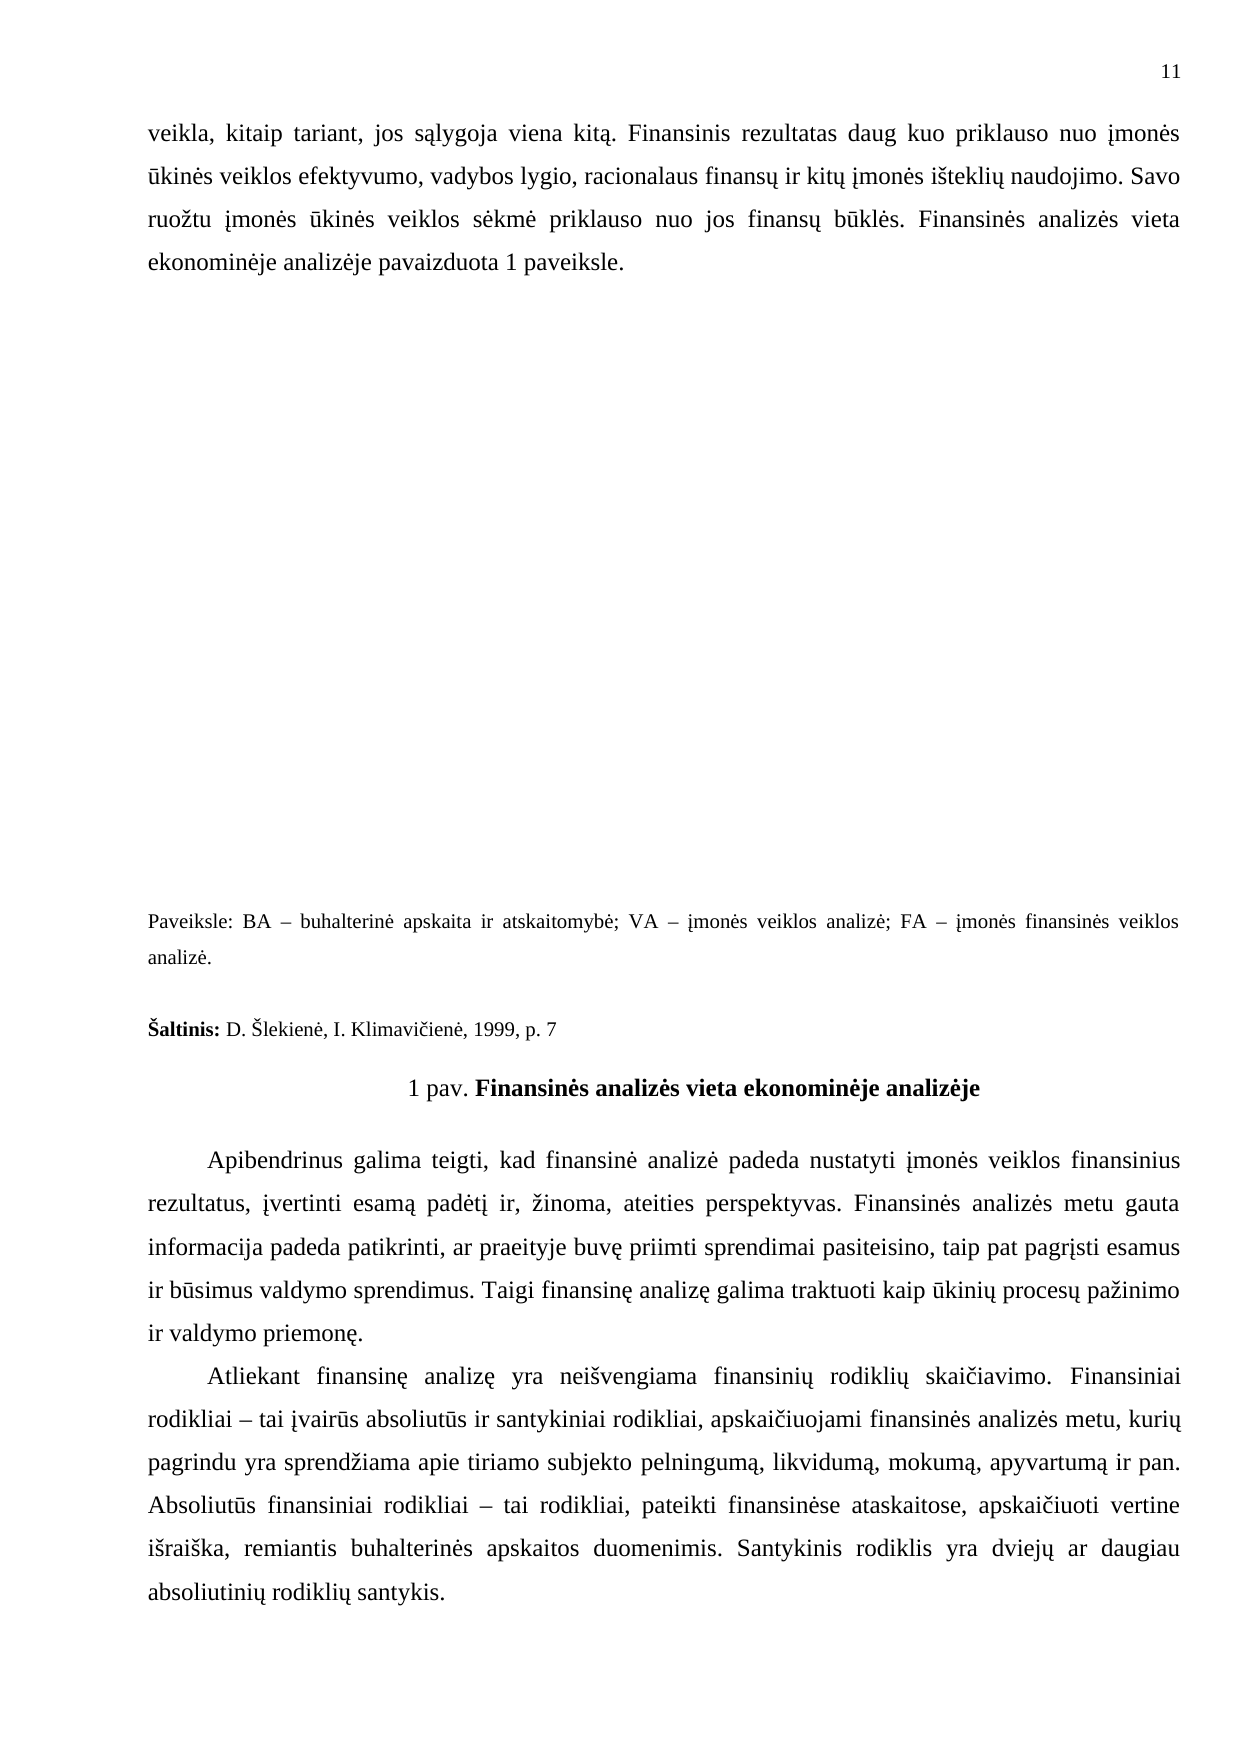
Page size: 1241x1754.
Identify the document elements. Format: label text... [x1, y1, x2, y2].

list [148, 118, 1181, 276]
subtitle 1 pav. Finansinės analizės vieta ekonominėje analizėje [148, 1073, 1181, 1102]
list Atliekant finansinę analizę yra neišvengiama finansinių rodiklių skaičiavimo. Finansiniai rodikliai – tai įvairūs absoliutūs ir santykiniai rodikliai, apskaičiuojami finansinės analizės metu, kurių pagrindu yra sprendžiama apie tiriamo subjekto pelningumą, likvidumą, mokumą, apyvartumą ir pan. Absoliutūs finansiniai rodikliai – tai rodikliai, pateikti finansinėse ataskaitose, apskaičiuoti vertine išraiška, remiantis buhalterinės apskaitos duomenimis. Santykinis rodiklis yra dviejų ar daugiau absoliutinių rodiklių santykis. [148, 1361, 1181, 1605]
text Šaltinis: D. Šlekienė, I. Klimavičienė, 1999, p. 7 [148, 1017, 1181, 1041]
list Apibendrinus galima teigti, kad finansinė analizė padeda nustatyti įmonės veiklos finansinius rezultatus, įvertinti esamą padėtį ir, žinoma, ateities perspektyvas. Finansinės analizės metu gauta informacija padeda patikrinti, ar praeityje buvę priimti sprendimai pasiteisino, taip pat pagrįsti esamus ir būsimus valdymo sprendimus. Taigi finansinę analizę galima traktuoti kaip ūkinių procesų pažinimo ir valdymo priemonę. [148, 1145, 1181, 1347]
text Paveiksle: BA – buhalterinė apskaita ir atskaitomybė; VA – įmonės veiklos analizė; FA – įmonės finansinės veiklos analizė. [148, 908, 1181, 969]
